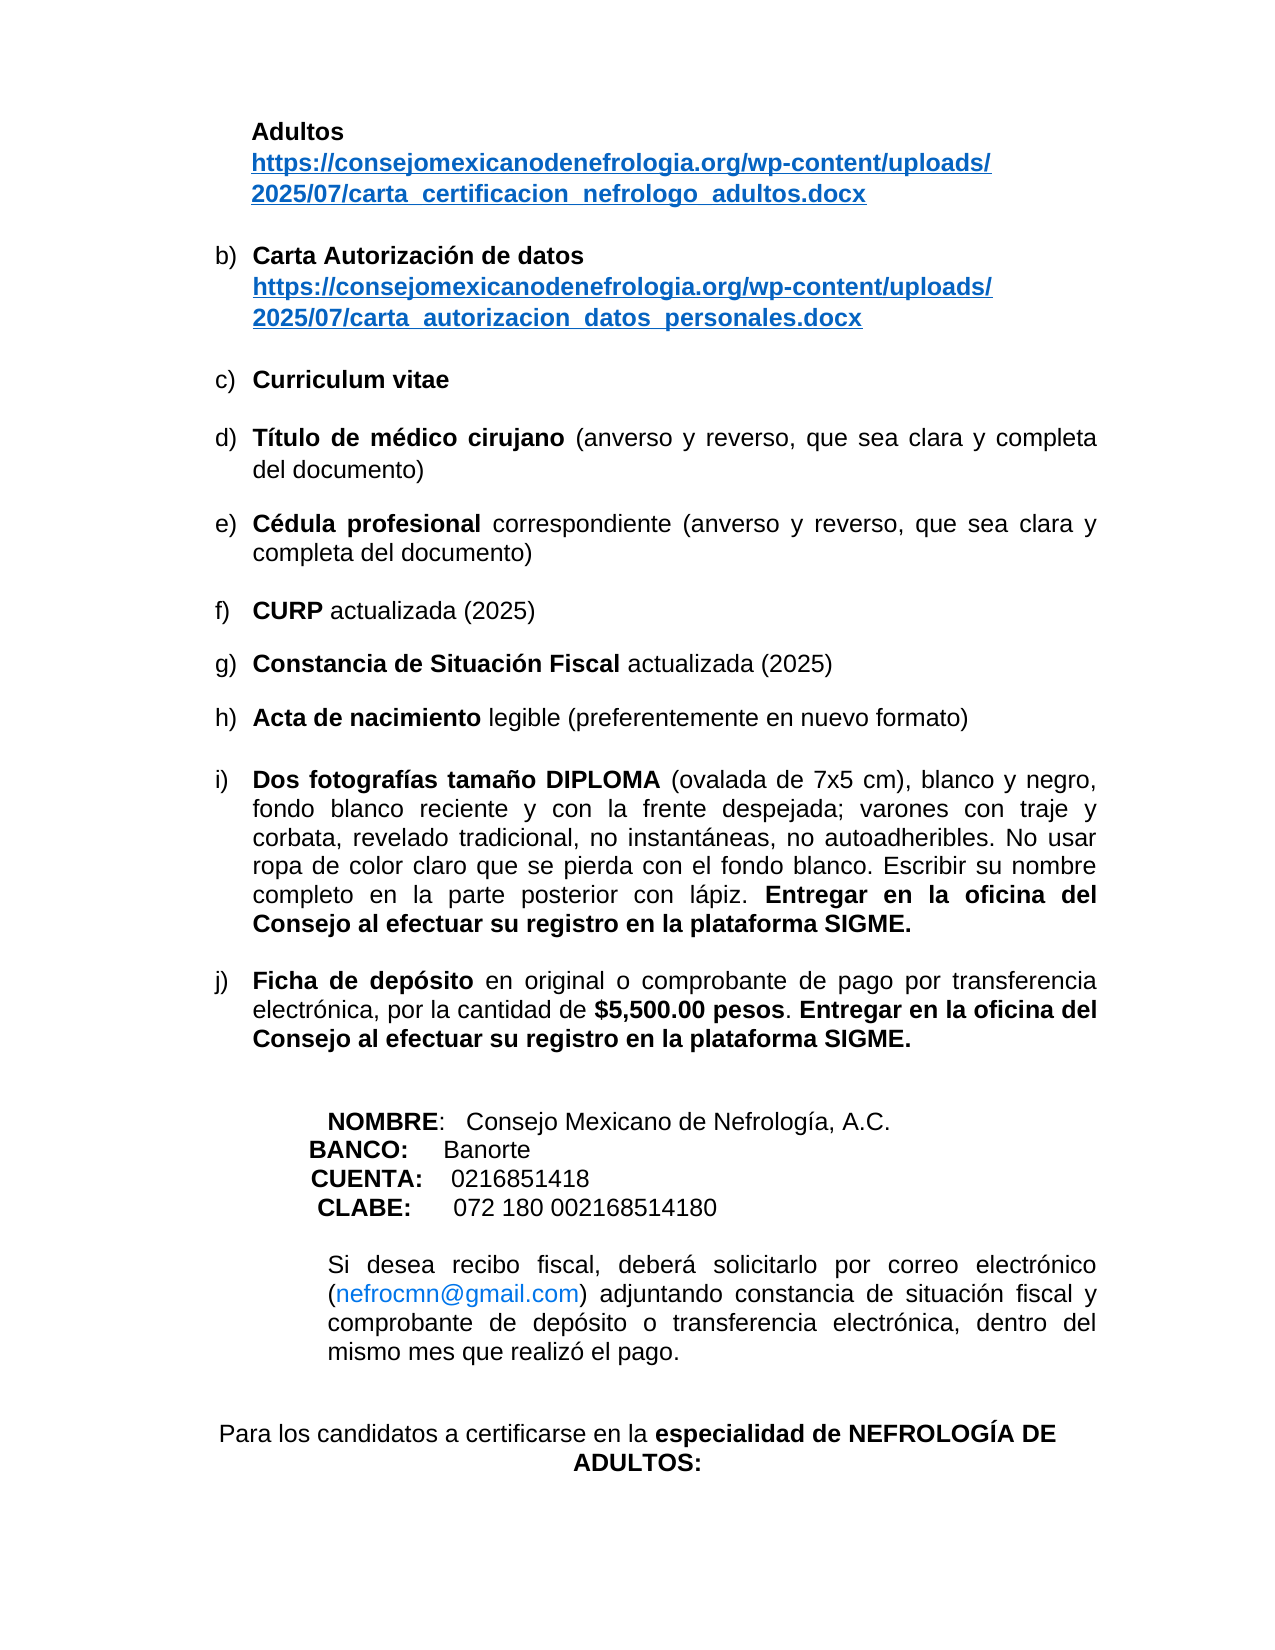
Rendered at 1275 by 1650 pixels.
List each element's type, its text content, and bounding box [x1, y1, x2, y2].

list NOMBRE: Consejo Mexicano de Nefrología, A.C. [327, 1106, 1098, 1135]
list Título de médico cirujano (anverso y reverso, que sea clara y completa del documento) [215, 422, 1098, 484]
list CLABE: 072 180 002168514180 [310, 1193, 1098, 1221]
text https://consejomexicanodenefrologia.org/wp-content/uploads/2025/07/carta_certificacion_nefrologo_adultos.docx [251, 148, 1098, 207]
list Ficha de depósito en original o comprobante de pago por transferencia electrónica, por la cantidad de $5,500.00 pesos. Entregar en la oficina del Consejo al efectuar su registro en la plataforma SIGME. [215, 966, 1098, 1053]
list Acta de nacimiento legible (preferentemente en nuevo formato) [215, 703, 1098, 732]
text BANCO: Banorte [281, 1135, 1098, 1164]
text Adultos [251, 117, 1098, 145]
text CUENTA: 0216851418 [290, 1164, 1098, 1193]
list Cédula profesional correspondiente (anverso y reverso, que sea clara y completa del documento) [215, 509, 1098, 567]
text Para los candidatos a certificarse en la especialidad de NEFROLOGÍA DE ADULTOS: [177, 1419, 1098, 1477]
list Curriculum vitae [215, 365, 1098, 394]
list Si desea recibo fiscal, deberá solicitarlo por correo electrónico (nefrocmn@gmail.com) adjuntando constancia de situación fiscal y comprobante de depósito o transferencia electrónica, dentro del mismo mes que realizó el pago. [327, 1250, 1098, 1365]
list Carta Autorización de datos [215, 241, 1098, 269]
list CURP actualizada (2025) [215, 596, 1098, 624]
list Dos fotografías tamaño DIPLOMA (ovalada de 7x5 cm), blanco y negro, fondo blanco reciente y con la frente despejada; varones con traje y corbata, revelado tradicional, no instantáneas, no autoadheribles. No usar ropa de color claro que se pierda con el fondo blanco. Escribir su nombre completo en la parte posterior con lápiz. Entregar en la oficina del Consejo al efectuar su registro en la plataforma SIGME. [215, 765, 1098, 938]
list Constancia de Situación Fiscal actualizada (2025) [215, 649, 1098, 678]
list https://consejomexicanodenefrologia.org/wp-content/uploads/2025/07/carta_autorizacion_datos_personales.docx [252, 272, 1098, 332]
